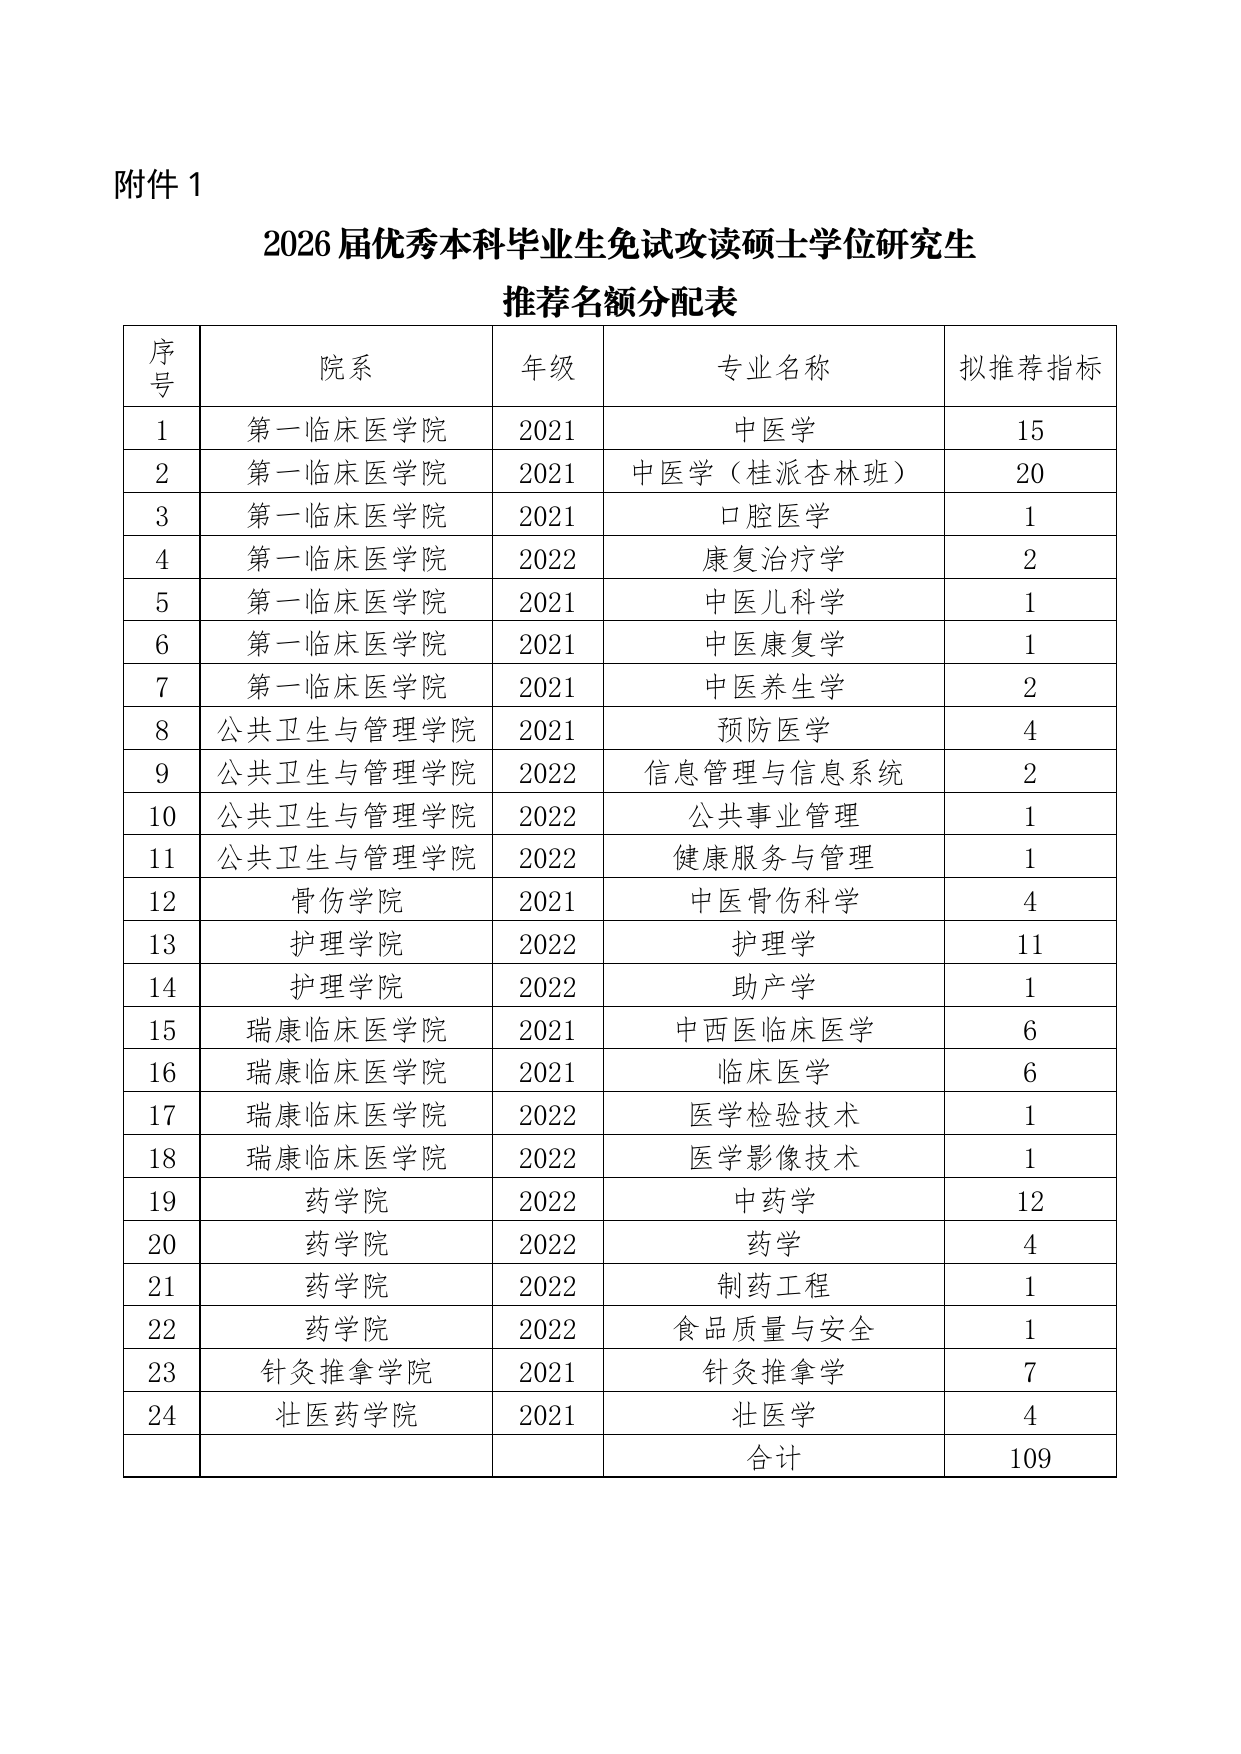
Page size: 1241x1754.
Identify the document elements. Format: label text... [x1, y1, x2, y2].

table_header 序号 [124, 326, 199, 406]
table_cell 2022 [493, 835, 603, 877]
table_cell 中医学（桂派杏林班） [604, 450, 944, 492]
table_cell 公共卫生与管理学院 [201, 835, 492, 877]
table_cell 中药学 [604, 1178, 944, 1219]
table_cell 7 [945, 1349, 1116, 1391]
table_cell 瑞康临床医学院 [201, 1092, 492, 1134]
table_cell 1 [945, 1306, 1116, 1348]
table_cell 第一临床医学院 [201, 579, 492, 620]
text 附件1 [112, 150, 1128, 208]
table_cell 公共卫生与管理学院 [201, 750, 492, 792]
table_cell 2022 [493, 1306, 603, 1348]
table_cell 第一临床医学院 [201, 621, 492, 663]
table_cell 1 [945, 621, 1116, 663]
table_cell 护理学 [604, 921, 944, 963]
table_cell 4 [945, 1221, 1116, 1262]
table_cell 第一临床医学院 [201, 664, 492, 706]
table_cell 15 [945, 407, 1116, 449]
table_cell 10 [124, 793, 199, 834]
table_cell 2021 [493, 621, 603, 663]
table_cell 6 [945, 1007, 1116, 1048]
table_cell 骨伤学院 [201, 878, 492, 920]
table_cell 13 [124, 921, 199, 963]
table_cell 11 [124, 835, 199, 877]
table_cell 瑞康临床医学院 [201, 1049, 492, 1091]
table_cell 瑞康临床医学院 [201, 1007, 492, 1048]
table_cell 预防医学 [604, 707, 944, 749]
table_cell 6 [124, 621, 199, 663]
table_cell 3 [124, 493, 199, 535]
table_cell 瑞康临床医学院 [201, 1135, 492, 1177]
table_cell 2022 [493, 1264, 603, 1305]
table_cell 20 [945, 450, 1116, 492]
table_cell 中医养生学 [604, 664, 944, 706]
table_cell 药学院 [201, 1264, 492, 1305]
table_cell 9 [124, 750, 199, 792]
table_header 院系 [201, 326, 492, 406]
table_cell 2 [945, 536, 1116, 577]
table_cell 6 [945, 1049, 1116, 1091]
table_cell 2021 [493, 1392, 603, 1434]
table_cell 2 [945, 750, 1116, 792]
table_cell 4 [124, 536, 199, 577]
table_cell 医学影像技术 [604, 1135, 944, 1177]
table_cell 临床医学 [604, 1049, 944, 1091]
table_cell 2021 [493, 579, 603, 620]
table_cell 18 [124, 1135, 199, 1177]
table_cell 2022 [493, 793, 603, 834]
table_cell 8 [124, 707, 199, 749]
table_cell 1 [945, 964, 1116, 1006]
table_cell 1 [945, 579, 1116, 620]
table_cell 17 [124, 1092, 199, 1134]
table_cell 2021 [493, 450, 603, 492]
table_cell 药学 [604, 1221, 944, 1262]
table_cell 2022 [493, 1092, 603, 1134]
table_cell 制药工程 [604, 1264, 944, 1305]
table_cell 药学院 [201, 1178, 492, 1219]
table_cell 2021 [493, 1007, 603, 1048]
table_cell 第一临床医学院 [201, 493, 492, 535]
table_cell 中医骨伤科学 [604, 878, 944, 920]
table_cell 壮医学 [604, 1392, 944, 1434]
table_cell 护理学院 [201, 921, 492, 963]
table_cell 2022 [493, 1221, 603, 1262]
table_cell 2021 [493, 493, 603, 535]
table_cell 22 [124, 1306, 199, 1348]
table_cell 2022 [493, 536, 603, 577]
table_cell [201, 1435, 492, 1476]
table_cell 2 [124, 450, 199, 492]
table_cell 中医康复学 [604, 621, 944, 663]
table_cell 药学院 [201, 1306, 492, 1348]
table_cell 7 [124, 664, 199, 706]
table_cell 1 [124, 407, 199, 449]
table_cell 23 [124, 1349, 199, 1391]
table_cell 中医儿科学 [604, 579, 944, 620]
table_cell 15 [124, 1007, 199, 1048]
table_cell 康复治疗学 [604, 536, 944, 577]
table_cell 12 [124, 878, 199, 920]
table_cell 公共卫生与管理学院 [201, 707, 492, 749]
table_cell 1 [945, 1092, 1116, 1134]
table_cell 2021 [493, 878, 603, 920]
table_cell 2021 [493, 707, 603, 749]
table_cell 中西医临床医学 [604, 1007, 944, 1048]
table_cell 针灸推拿学院 [201, 1349, 492, 1391]
table_cell 2022 [493, 921, 603, 963]
table_cell 2021 [493, 407, 603, 449]
table_cell 1 [945, 493, 1116, 535]
table_cell 口腔医学 [604, 493, 944, 535]
table_cell 针灸推拿学 [604, 1349, 944, 1391]
table_cell 公共卫生与管理学院 [201, 793, 492, 834]
table_cell 壮医药学院 [201, 1392, 492, 1434]
table_cell 4 [945, 1392, 1116, 1434]
table_cell 4 [945, 878, 1116, 920]
table_cell [493, 1435, 603, 1476]
table_cell 24 [124, 1392, 199, 1434]
table_cell 助产学 [604, 964, 944, 1006]
table_header 年级 [493, 326, 603, 406]
table_cell 2 [945, 664, 1116, 706]
table_cell 21 [124, 1264, 199, 1305]
table_cell 护理学院 [201, 964, 492, 1006]
table_cell 公共事业管理 [604, 793, 944, 834]
text 推荐名额分配表 [112, 267, 1128, 325]
table_cell 2022 [493, 964, 603, 1006]
table_cell 2021 [493, 1349, 603, 1391]
table_cell 2021 [493, 664, 603, 706]
table_cell 健康服务与管理 [604, 835, 944, 877]
table_cell 1 [945, 1264, 1116, 1305]
table_cell 20 [124, 1221, 199, 1262]
table_cell 109 [945, 1435, 1116, 1476]
text 2026届优秀本科毕业生免试攻读硕士学位研究生 [112, 208, 1128, 267]
table_cell 1 [945, 793, 1116, 834]
table_cell 第一临床医学院 [201, 407, 492, 449]
table_header 拟推荐指标 [945, 326, 1116, 406]
table_cell 16 [124, 1049, 199, 1091]
table_header 专业名称 [604, 326, 944, 406]
table_cell 食品质量与安全 [604, 1306, 944, 1348]
table_cell 2021 [493, 1049, 603, 1091]
table_cell [124, 1435, 199, 1476]
table_cell 14 [124, 964, 199, 1006]
table_cell 1 [945, 835, 1116, 877]
table_cell 中医学 [604, 407, 944, 449]
table_cell 合计 [604, 1435, 944, 1476]
table_cell 19 [124, 1178, 199, 1219]
table_cell 1 [945, 1135, 1116, 1177]
table_cell 2022 [493, 1135, 603, 1177]
table_cell 11 [945, 921, 1116, 963]
table_cell 4 [945, 707, 1116, 749]
table_cell 5 [124, 579, 199, 620]
table_cell 第一临床医学院 [201, 536, 492, 577]
table_cell 2022 [493, 1178, 603, 1219]
table_cell 信息管理与信息系统 [604, 750, 944, 792]
table_cell 药学院 [201, 1221, 492, 1262]
table_cell 医学检验技术 [604, 1092, 944, 1134]
table_cell 12 [945, 1178, 1116, 1219]
table_cell 第一临床医学院 [201, 450, 492, 492]
table_cell 2022 [493, 750, 603, 792]
